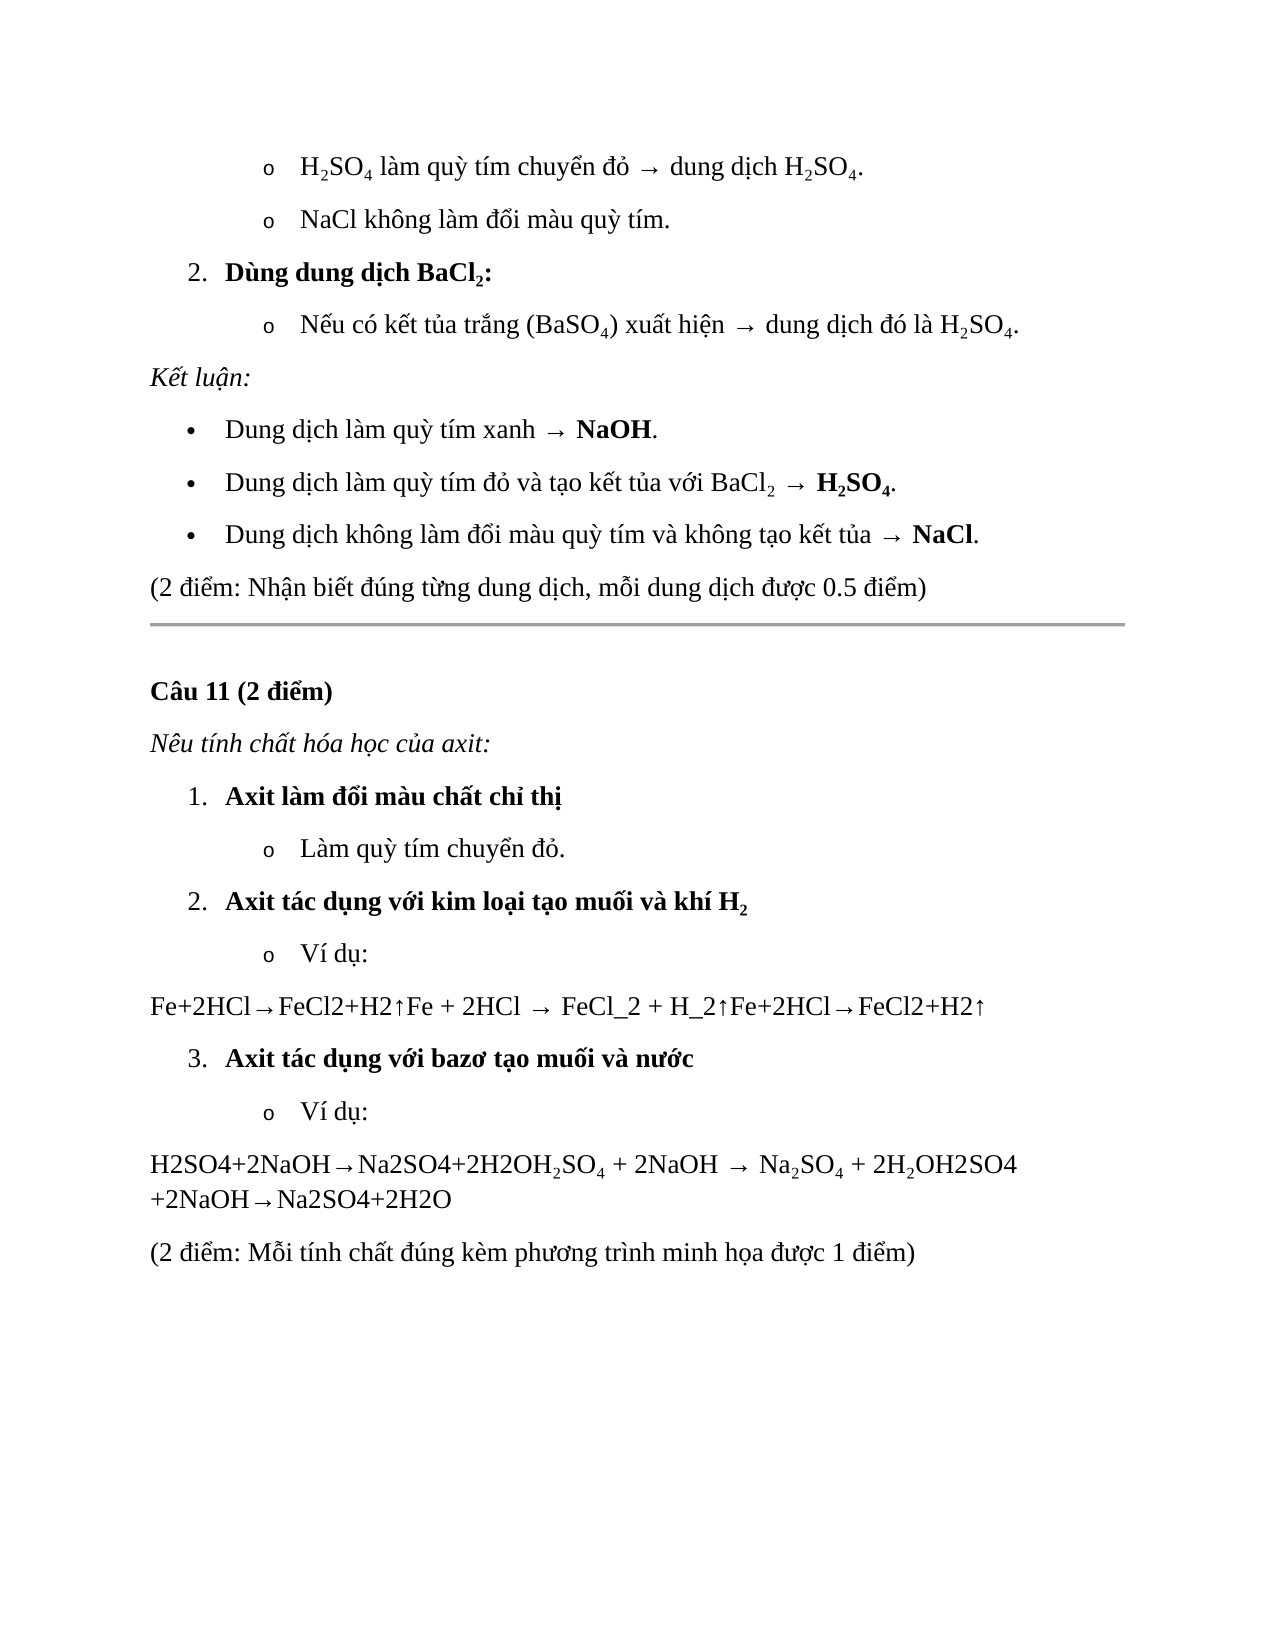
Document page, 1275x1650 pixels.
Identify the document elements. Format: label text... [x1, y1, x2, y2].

list Nếu có kết tủa trắng (BaSO₄) xuất hiện → dung dịch đó là H₂SO₄. [262, 308, 1125, 340]
list Dung dịch làm quỳ tím đỏ và tạo kết tủa với BaCl₂ → H₂SO₄. [187, 466, 1125, 497]
list Dung dịch không làm đổi màu quỳ tím và không tạo kết tủa → NaCl. [187, 518, 1125, 549]
list Axit tác dụng với bazơ tạo muối và nước [187, 1043, 1125, 1074]
list Làm quỳ tím chuyển đỏ. [262, 832, 1125, 863]
text (2 điểm: Mỗi tính chất đúng kèm phương trình minh họa được 1 điểm) [150, 1236, 1125, 1267]
text Kết luận: [150, 361, 1125, 392]
list Ví dụ: [262, 937, 1125, 969]
text H2SO4+2NaOH→Na2SO4+2H2OH₂SO₄ + 2NaOH → Na₂SO₄ + 2H₂OH2​SO4​+2NaOH→Na2​SO4​+2H2​O [150, 1148, 1125, 1215]
text Câu 11 (2 điểm) [150, 675, 1125, 706]
list H₂SO₄ làm quỳ tím chuyển đỏ → dung dịch H₂SO₄. [262, 150, 1125, 182]
list Dùng dung dịch BaCl₂: [187, 256, 1125, 287]
list NaCl không làm đổi màu quỳ tím. [262, 203, 1125, 234]
text Nêu tính chất hóa học của axit: [150, 727, 1125, 758]
list Ví dụ: [262, 1095, 1125, 1127]
text (2 điểm: Nhận biết đúng từng dung dịch, mỗi dung dịch được 0.5 điểm) [150, 571, 1125, 602]
list Axit tác dụng với kim loại tạo muối và khí H₂ [187, 885, 1125, 916]
text Fe+2HCl→FeCl2+H2↑Fe + 2HCl → FeCl_2 + H_2↑Fe+2HCl→FeCl2​+H2​↑ [150, 990, 1125, 1021]
list Dung dịch làm quỳ tím xanh → NaOH. [187, 413, 1125, 445]
list Axit làm đổi màu chất chỉ thị [187, 779, 1125, 811]
